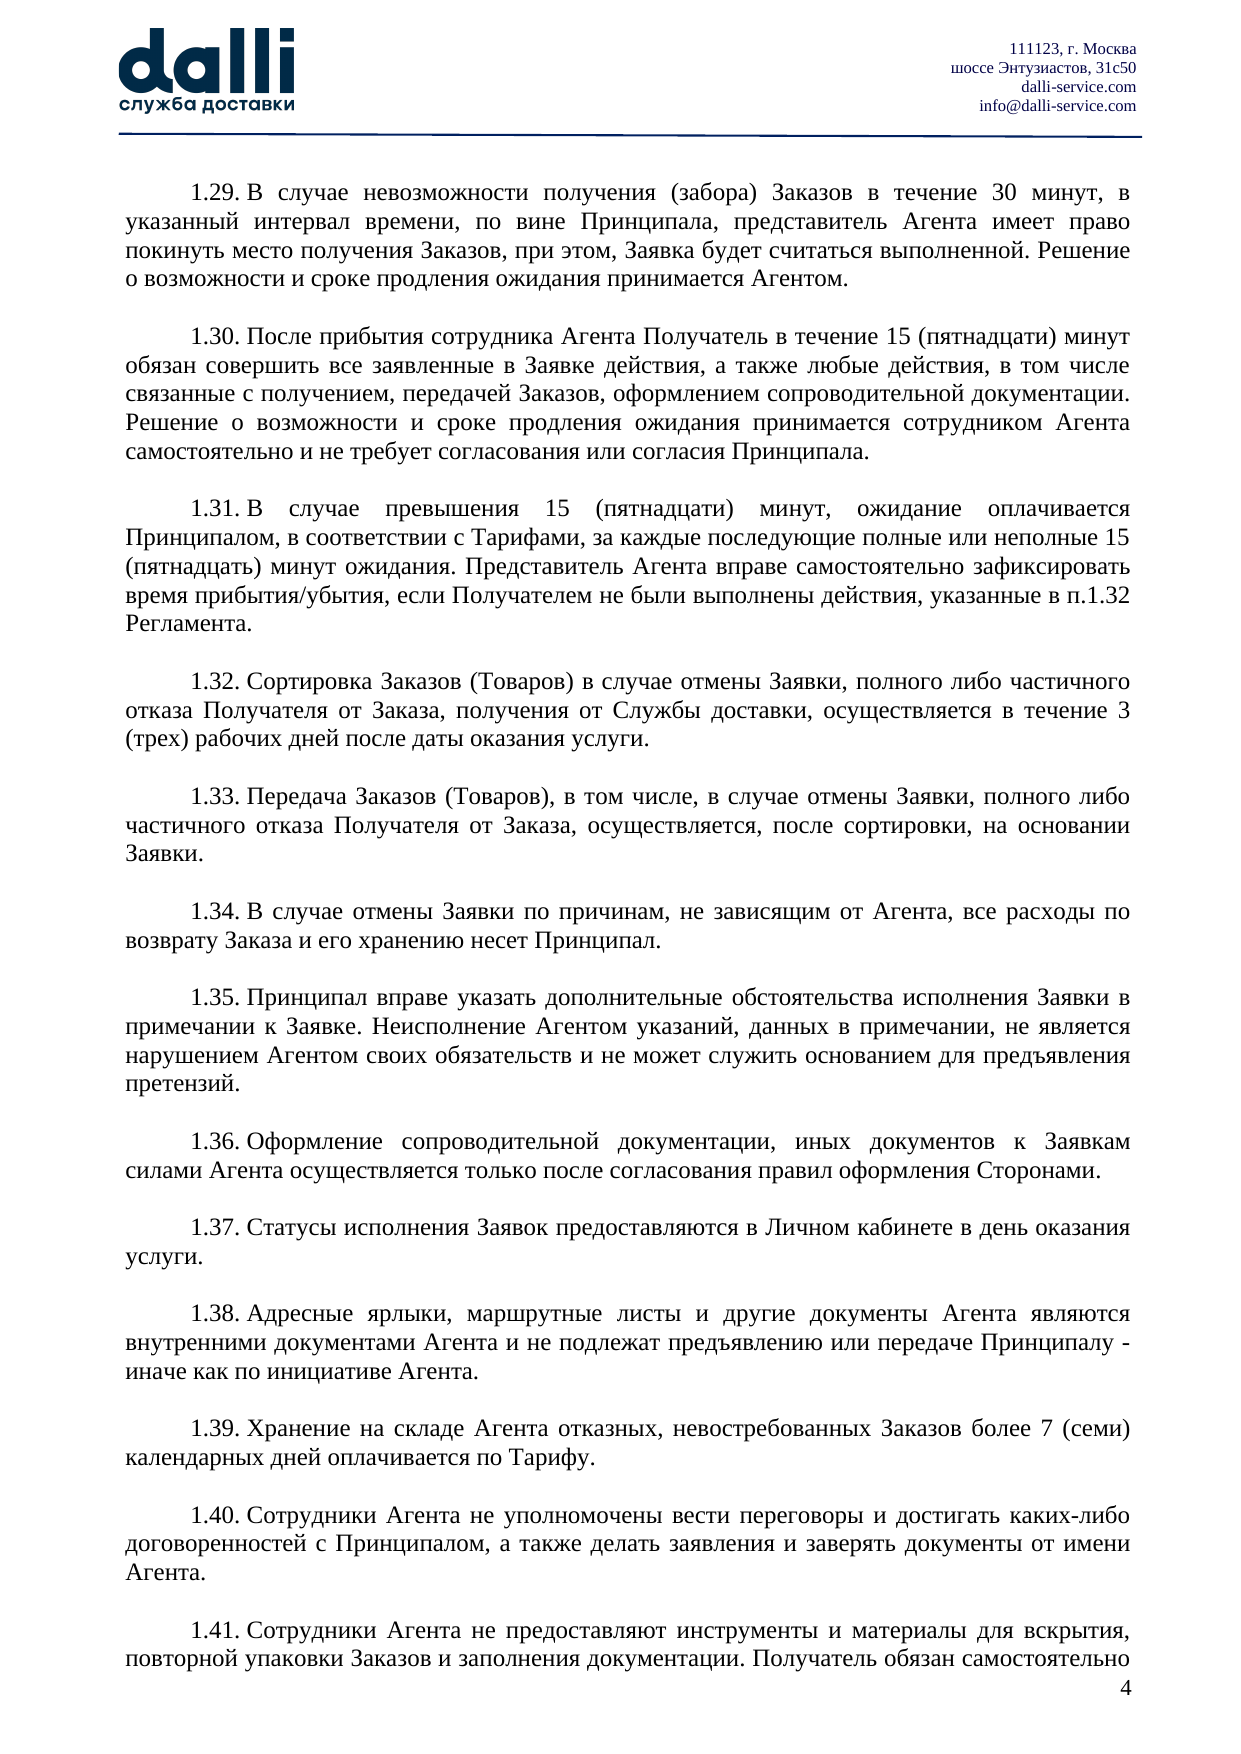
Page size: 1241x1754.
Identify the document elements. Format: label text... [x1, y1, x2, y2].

list Оформление сопроводительной документации, иных документов к Заявкам силами Агента осуществляется только после согласования правил оформления Сторонами. [125, 1126, 1131, 1183]
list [125, 1615, 1131, 1672]
picture [118, 28, 294, 114]
list Принципал вправе указать дополнительные обстоятельства исполнения Заявки в примечании к Заявке. Неисполнение Агентом указаний, данных в примечании, не является нарушением Агентом своих обязательств и не может служить основанием для предъявления претензий. [125, 982, 1131, 1097]
list Сортировка Заказов (Товаров) в случае отмены Заявки, полного либо частичного отказа Получателя от Заказа, получения от Службы доставки, осуществляется в течение 3 (трех) рабочих дней после даты оказания услуги. [125, 666, 1131, 752]
list Передача Заказов (Товаров), в том числе, в случае отмены Заявки, полного либо частичного отказа Получателя от Заказа, осуществляется, после сортировки, на основании Заявки. [125, 781, 1131, 867]
list Сотрудники Агента не уполномочены вести переговоры и достигать каких-либо договоренностей с Принципалом, а также делать заявления и заверять документы от имени Агента. [125, 1500, 1131, 1586]
list После прибытия сотрудника Агента Получатель в течение 15 (пятнадцати) минут обязан совершить все заявленные в Заявке действия, а также любые действия, в том числе связанные с получением, передачей Заказов, оформлением сопроводительной документации. Решение о возможности и сроке продления ожидания принимается сотрудником Агента самостоятельно и не требует согласования или согласия Принципала. [125, 321, 1131, 465]
list Хранение на складе Агента отказных, невостребованных Заказов более 7 (семи) календарных дней оплачивается по Тарифу. [125, 1413, 1131, 1471]
list Адресные ярлыки, маршрутные листы и другие документы Агента являются внутренними документами Агента и не подлежат предъявлению или передаче Принципалу - иначе как по инициативе Агента. [125, 1298, 1131, 1385]
list В случае отмены Заявки по причинам, не зависящим от Агента, все расходы по возврату Заказа и его хранению несет Принципал. [125, 896, 1131, 953]
list В случае невозможности получения (забора) Заказов в течение 30 минут, в указанный интервал времени, по вине Принципала, представитель Агента имеет право покинуть место получения Заказов, при этом, Заявка будет считаться выполненной. Решение о возможности и сроке продления ожидания принимается Агентом. [125, 177, 1131, 292]
list В случае превышения 15 (пятнадцати) минут, ожидание оплачивается Принципалом, в соответствии с Тарифами, за каждые последующие полные или неполные 15 (пятнадцать) минут ожидания. Представитель Агента вправе самостоятельно зафиксировать время прибытия/убытия, если Получателем не были выполнены действия, указанные в п.1.32 Регламента. [125, 493, 1131, 637]
list Статусы исполнения Заявок предоставляются в Личном кабинете в день оказания услуги. [125, 1212, 1131, 1270]
